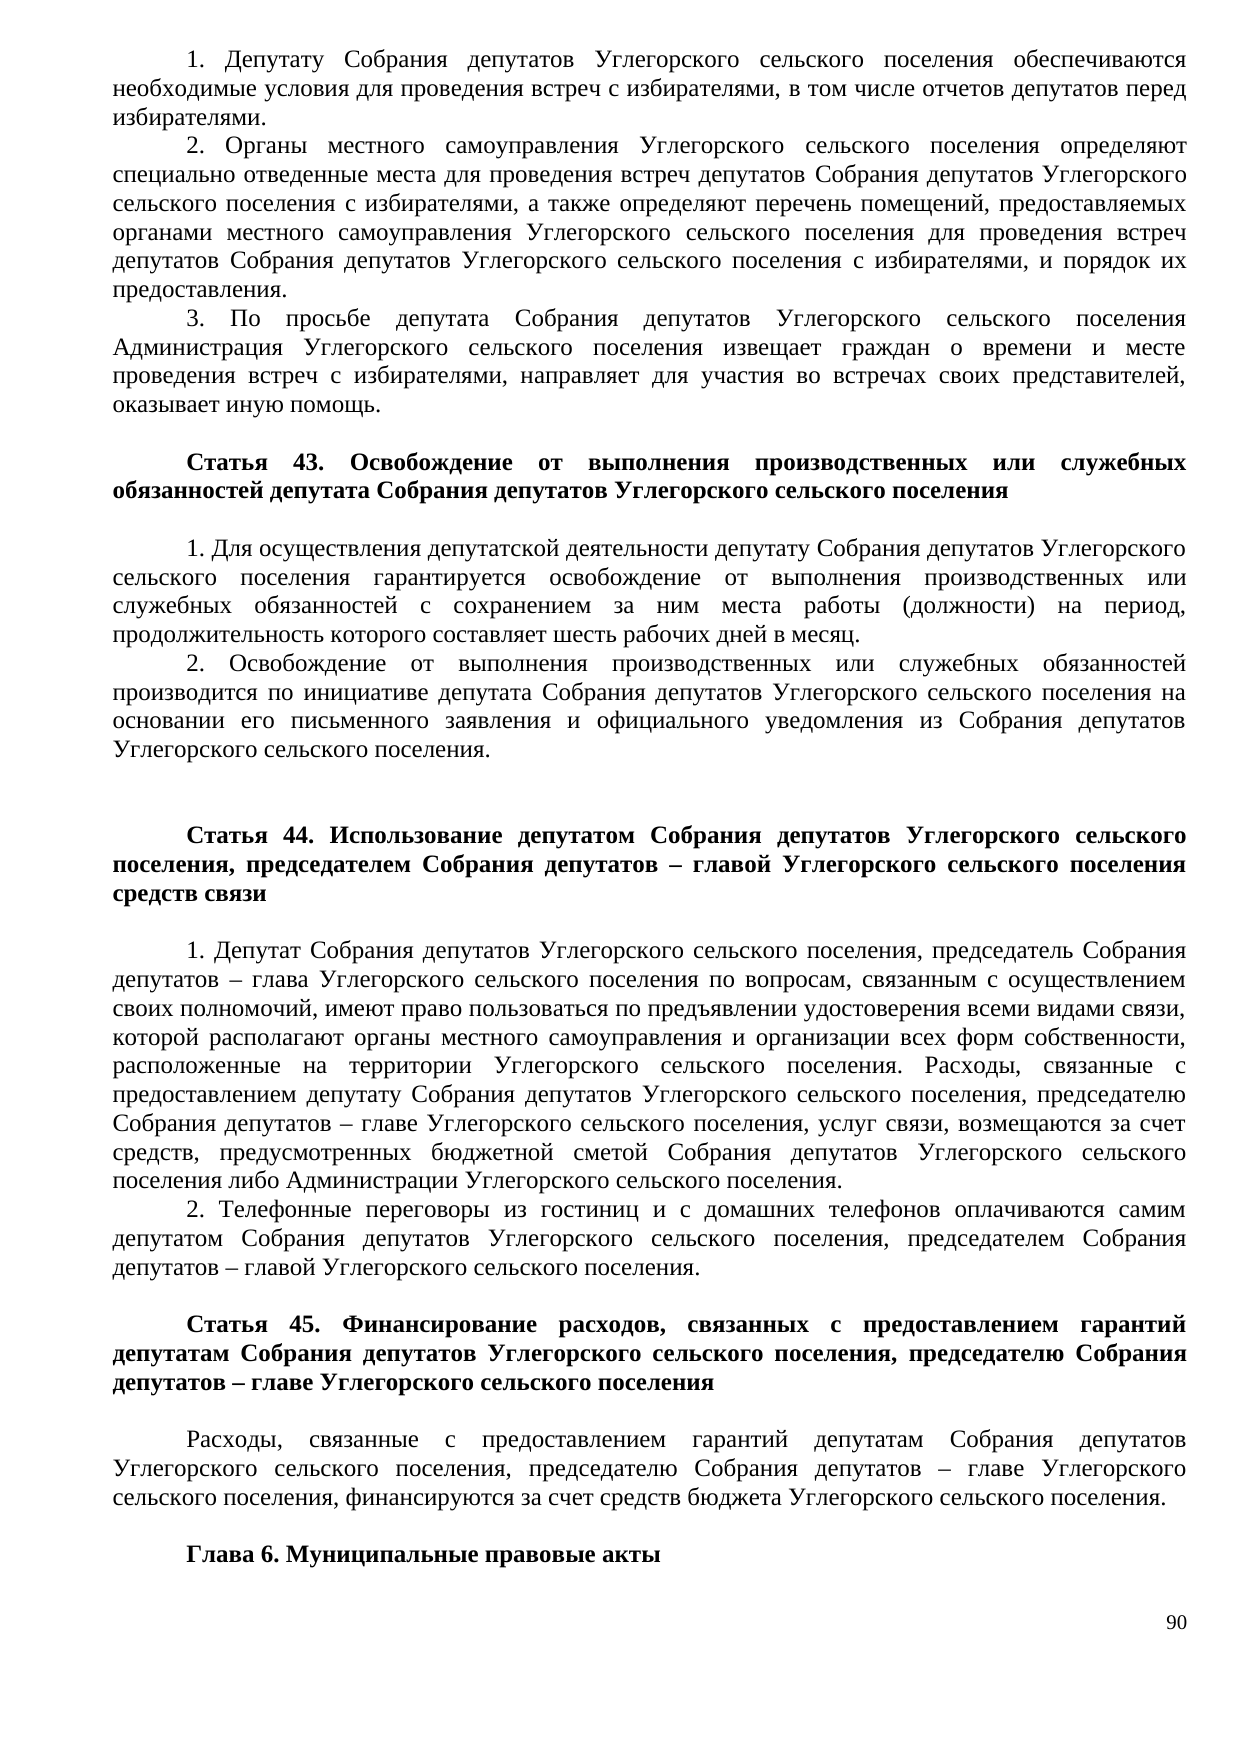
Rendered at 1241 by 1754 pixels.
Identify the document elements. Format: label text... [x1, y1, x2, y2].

text Статья 43. Освобождение от выполнения производственных или служебных обязанностей депутата Собрания депутатов Углегорского сельского поселения [112, 447, 1187, 504]
text 2. Освобождение от выполнения производственных или служебных обязанностей производится по инициативе депутата Собрания депутатов Углегорского сельского поселения на основании его письменного заявления и официального уведомления из Собрания депутатов Углегорского сельского поселения. [112, 648, 1187, 763]
text Глава 6. Муниципальные правовые акты [112, 1539, 1187, 1568]
text 2. Телефонные переговоры из гостиниц и с домашних телефонов оплачиваются самим депутатом Собрания депутатов Углегорского сельского поселения, председателем Собрания депутатов – главой Углегорского сельского поселения. [112, 1194, 1187, 1281]
text 3. По просьбе депутата Собрания депутатов Углегорского сельского поселения Администрация Углегорского сельского поселения извещает граждан о времени и месте проведения встреч с избирателями, направляет для участия во встречах своих представителей, оказывает иную помощь. [112, 303, 1187, 418]
text 1. Для осуществления депутатской деятельности депутату Собрания депутатов Углегорского сельского поселения гарантируется освобождение от выполнения производственных или служебных обязанностей с сохранением за ним места работы (должности) на период, продолжительность которого составляет шесть рабочих дней в месяц. [112, 533, 1187, 648]
text Статья 44. Использование депутатом Собрания депутатов Углегорского сельского поселения, председателем Собрания депутатов – главой Углегорского сельского поселения средств связи [112, 821, 1187, 907]
text Статья 45. Финансирование расходов, связанных с предоставлением гарантий депутатам Собрания депутатов Углегорского сельского поселения, председателю Собрания депутатов – главе Углегорского сельского поселения [112, 1309, 1187, 1396]
text 1. Депутат Собрания депутатов Углегорского сельского поселения, председатель Собрания депутатов – глава Углегорского сельского поселения по вопросам, связанным с осуществлением своих полномочий, имеют право пользоваться по предъявлении удостоверения всеми видами связи, которой располагают органы местного самоуправления и организации всех форм собственности, расположенные на территории Углегорского сельского поселения. Расходы, связанные с предоставлением депутату Собрания депутатов Углегорского сельского поселения, председателю Собрания депутатов – главе Углегорского сельского поселения, услуг связи, возмещаются за счет средств, предусмотренных бюджетной сметой Собрания депутатов Углегорского сельского поселения либо Администрации Углегорского сельского поселения. [112, 936, 1187, 1194]
text 2. Органы местного самоуправления Углегорского сельского поселения определяют специально отведенные места для проведения встреч депутатов Собрания депутатов Углегорского сельского поселения с избирателями, а также определяют перечень помещений, предоставляемых органами местного самоуправления Углегорского сельского поселения для проведения встреч депутатов Собрания депутатов Углегорского сельского поселения с избирателями, и порядок их предоставления. [112, 131, 1187, 303]
text 1. Депутату Собрания депутатов Углегорского сельского поселения обеспечиваются необходимые условия для проведения встреч с избирателями, в том числе отчетов депутатов перед избирателями. [112, 44, 1187, 131]
text Расходы, связанные с предоставлением гарантий депутатам Собрания депутатов Углегорского сельского поселения, председателю Собрания депутатов – главе Углегорского сельского поселения, финансируются за счет средств бюджета Углегорского сельского поселения. [112, 1424, 1187, 1511]
